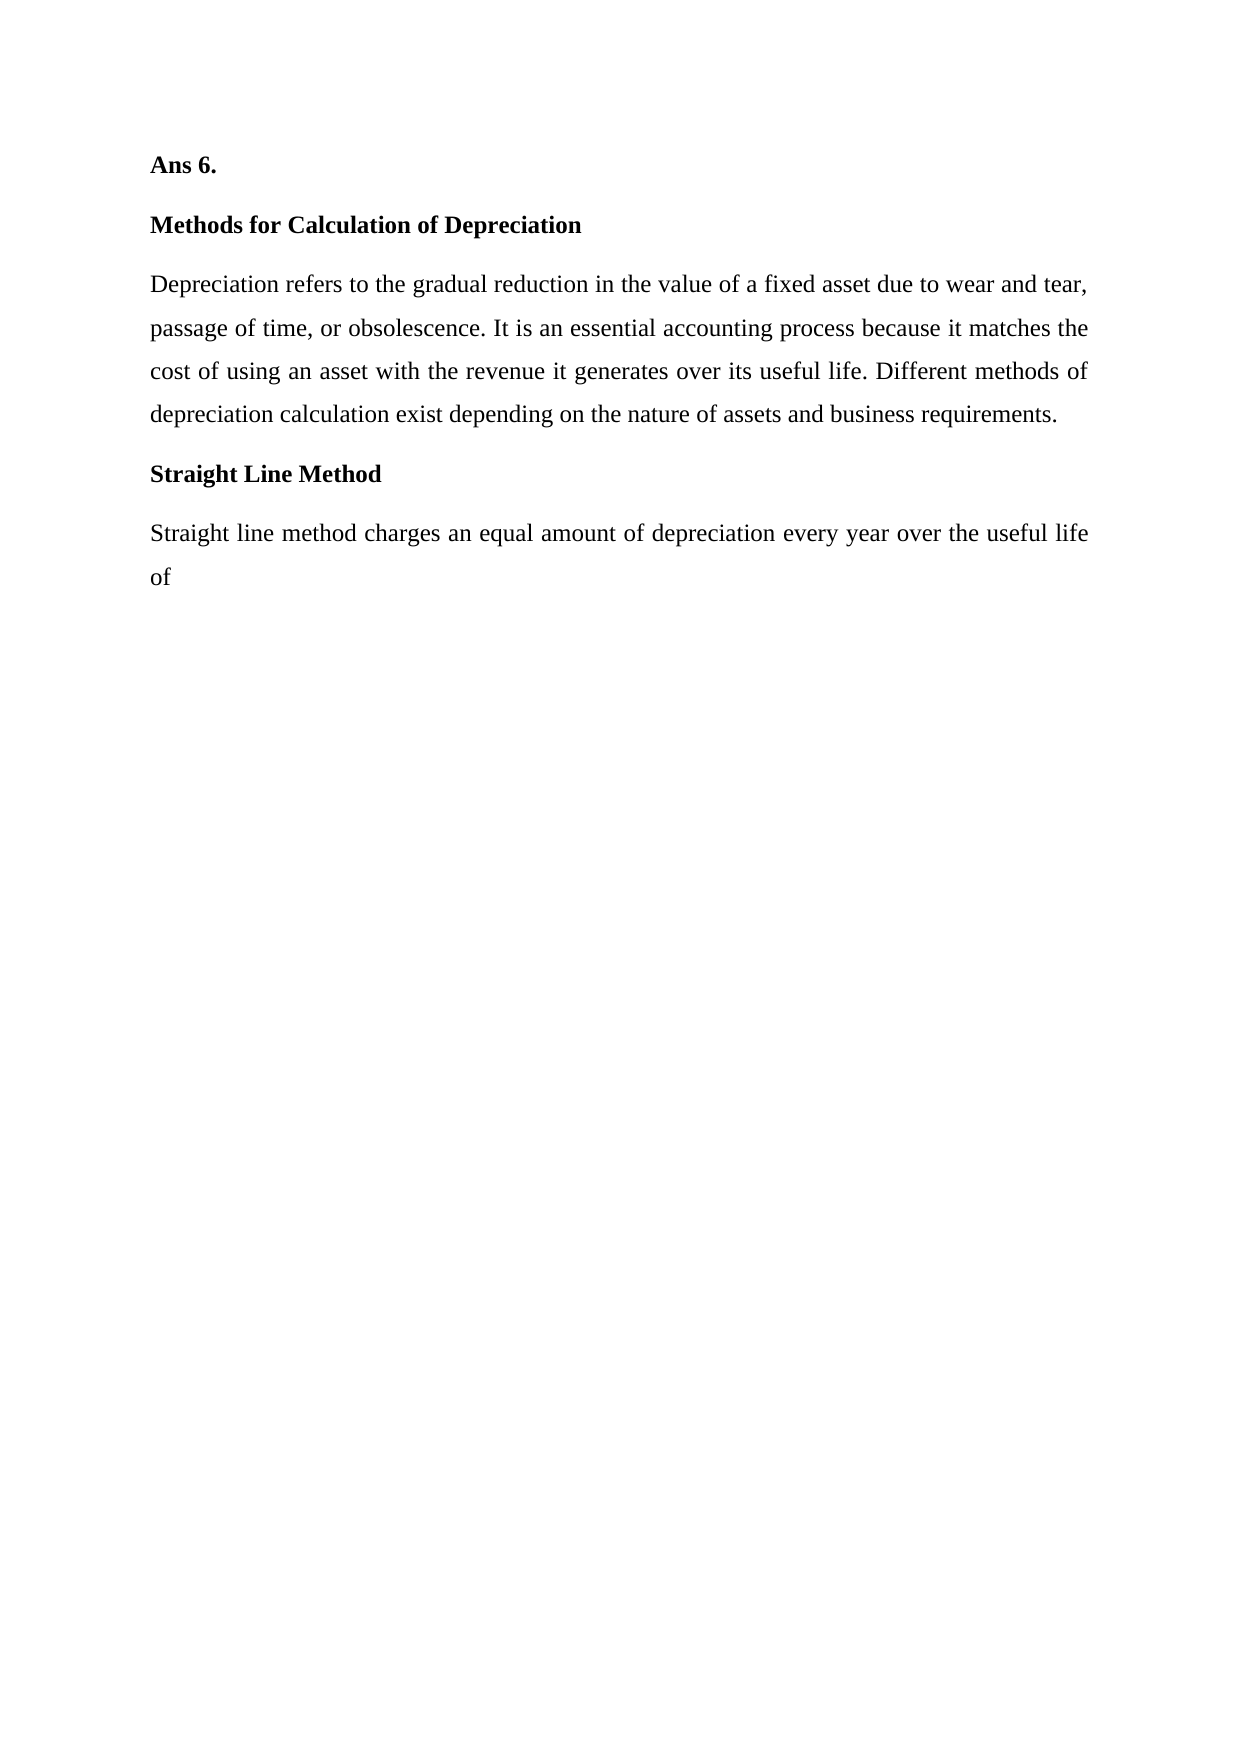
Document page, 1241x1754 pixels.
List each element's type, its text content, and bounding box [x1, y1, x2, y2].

text Straight line method charges an equal amount of depreciation every year over the useful life of [150, 518, 1090, 590]
text Depreciation refers to the gradual reduction in the value of a fixed asset due to wear and tear, passage of time, or obsolescence. It is an essential accounting process because it matches the cost of using an asset with the revenue it generates over its useful life. Different methods of depreciation calculation exist depending on the nature of assets and business requirements. [150, 269, 1090, 428]
text Ans 6. [150, 150, 1090, 179]
text Methods for Calculation of Depreciation [150, 210, 1090, 238]
text Straight Line Method [150, 459, 1090, 487]
